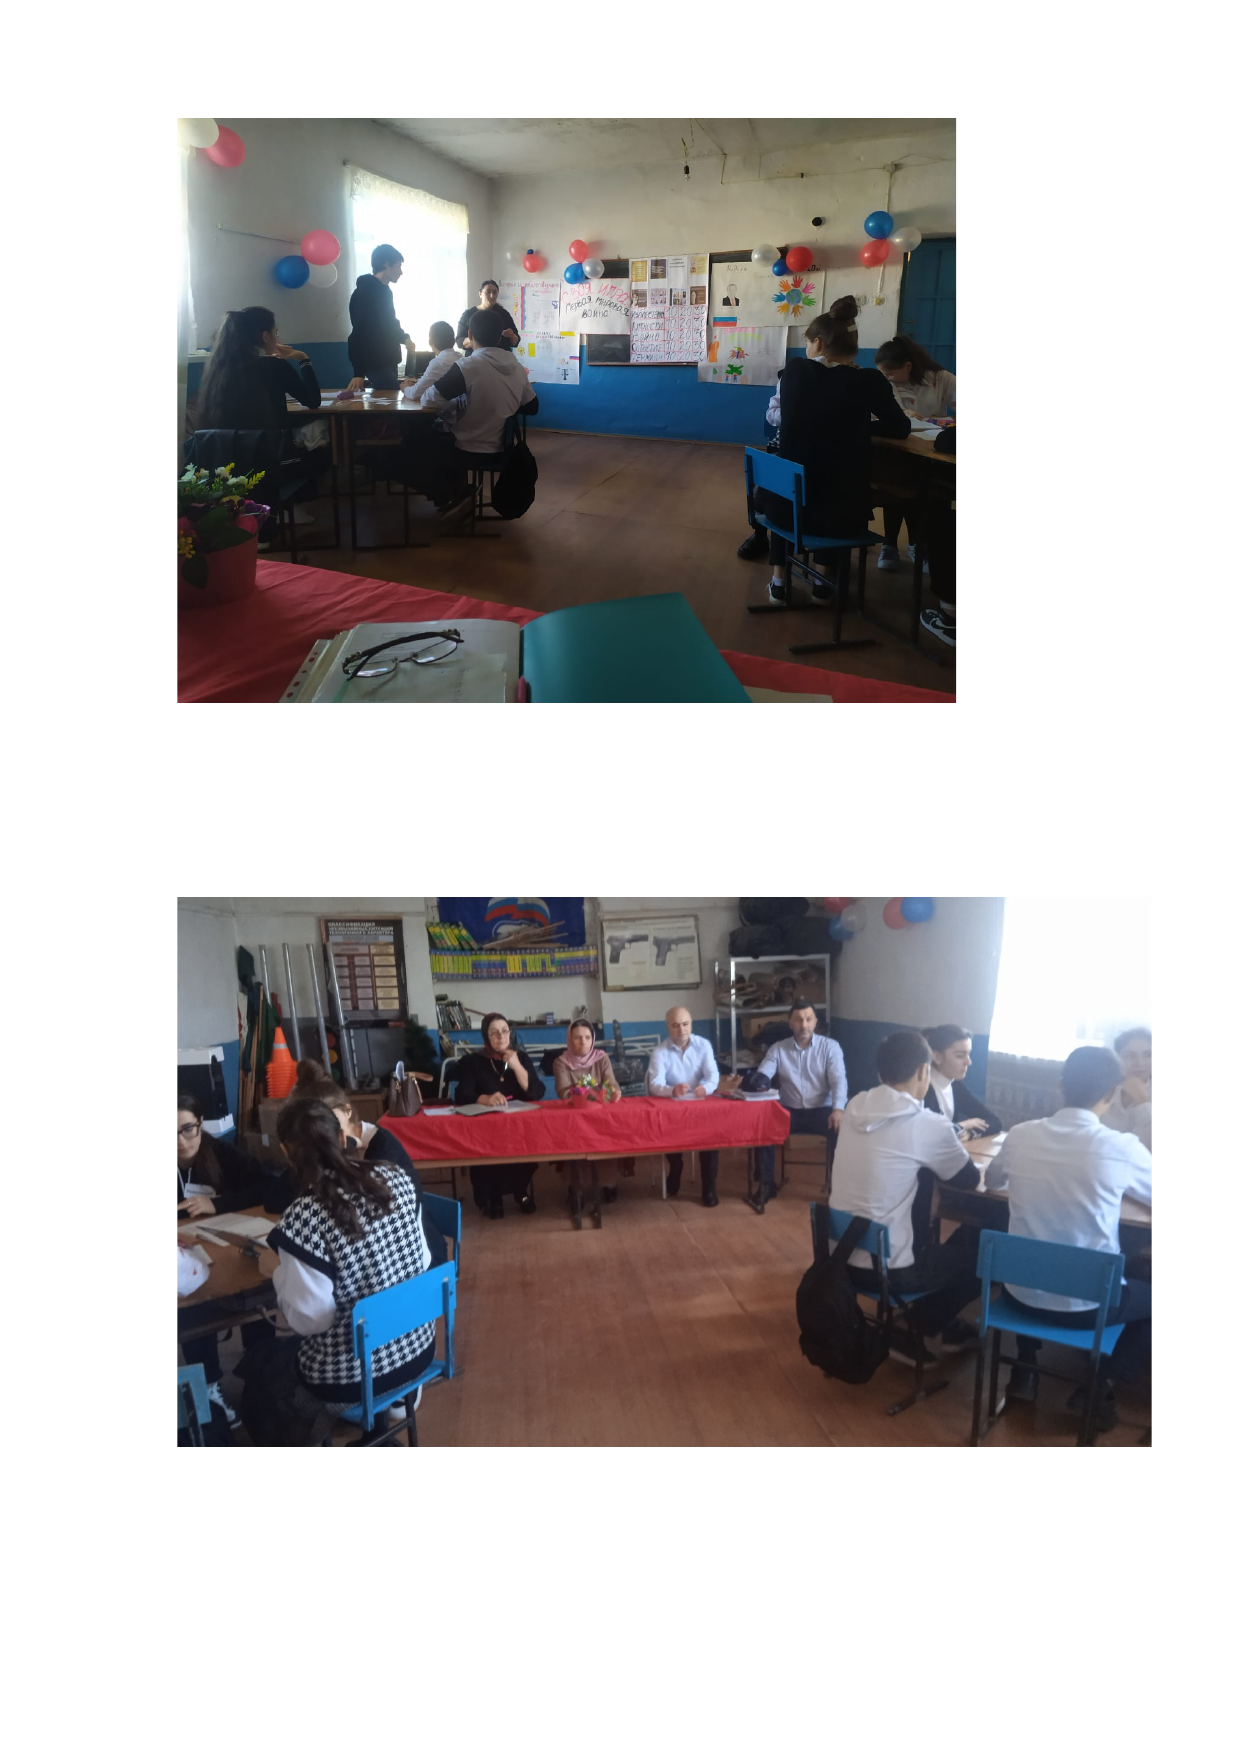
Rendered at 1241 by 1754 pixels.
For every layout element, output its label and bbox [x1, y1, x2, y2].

picture [177, 897, 1152, 1447]
picture [177, 118, 957, 703]
